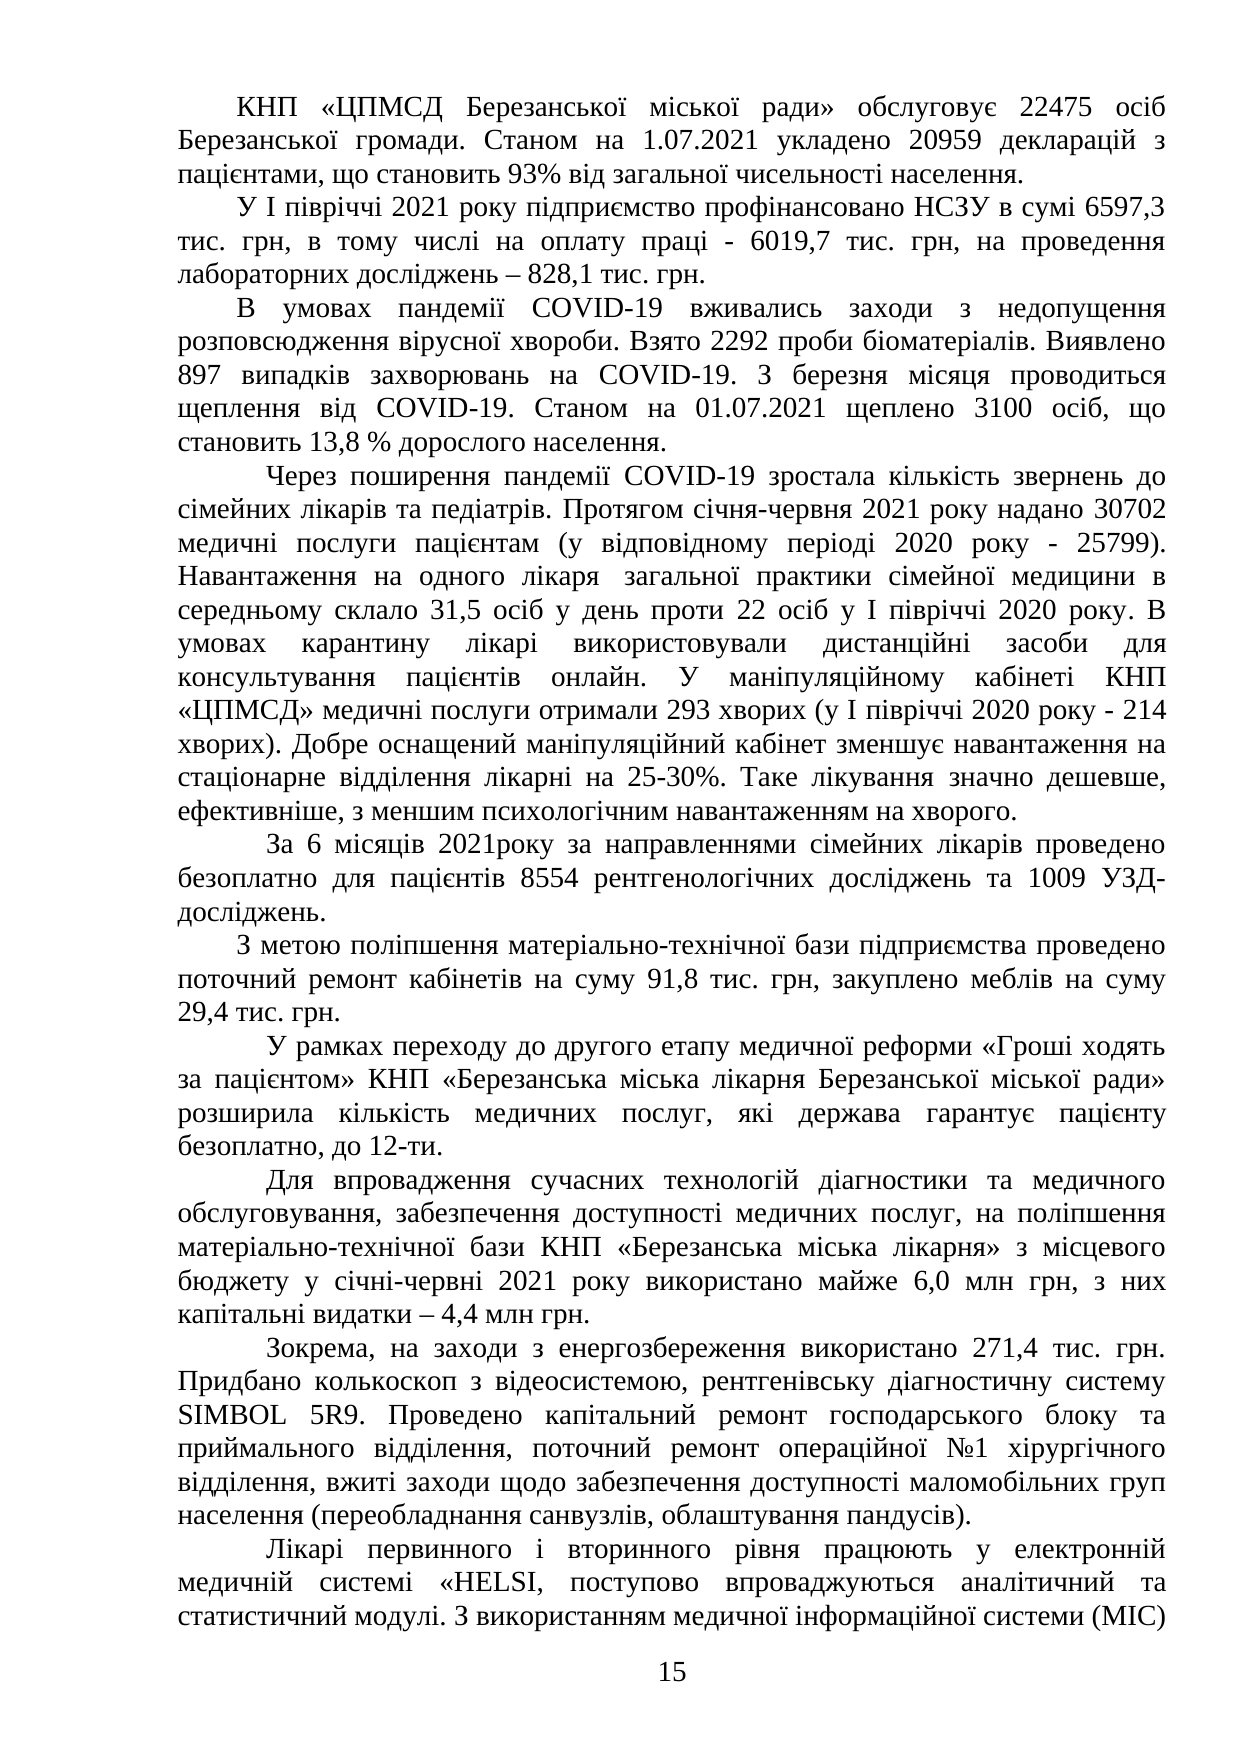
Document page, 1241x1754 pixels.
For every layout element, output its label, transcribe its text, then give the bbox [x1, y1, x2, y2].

text У І півріччі 2021 року підприємство профінансовано НСЗУ в сумі 6597,3 тис. грн, в тому числі на оплату праці - 6019,7 тис. грн, на проведення лабораторних досліджень – 828,1 тис. грн. [177, 189, 1167, 290]
text За 6 місяців 2021року за направленнями сімейних лікарів проведено безоплатно для пацієнтів 8554 рентгенологічних досліджень та 1009 УЗД- досліджень. [177, 827, 1167, 927]
text Зокрема, на заходи з енергозбереження використано 271,4 тис. грн. Придбано колькоскоп з відеосистемою, рентгенівську діагностичну систему SIMBOL 5R9. Проведено капітальний ремонт господарського блоку та приймального відділення, поточний ремонт операційної №1 хірургічного відділення, вжиті заходи щодо забезпечення доступності маломобільних груп населення (переобладнання санвузлів, облаштування пандусів). [177, 1330, 1167, 1531]
text З метою поліпшення матеріально-технічної бази підприємства проведено поточний ремонт кабінетів на суму 91,8 тис. грн, закуплено меблів на суму 29,4 тис. грн. [177, 927, 1167, 1028]
text Для впровадження сучасних технологій діагностики та медичного обслуговування, забезпечення доступності медичних послуг, на поліпшення матеріально-технічної бази КНП «Березанська міська лікарня» з місцевого бюджету у січні-червні 2021 року використано майже 6,0 млн грн, з них капітальні видатки – 4,4 млн грн. [177, 1162, 1167, 1330]
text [177, 1531, 1167, 1632]
text В умовах пандемії COVID-19 вживались заходи з недопущення розповсюдження вірусної хвороби. Взято 2292 проби біоматеріалів. Виявлено 897 випадків захворювань на COVID-19. З березня місяця проводиться щеплення від COVID-19. Станом на 01.07.2021 щеплено 3100 осіб, що становить 13,8 % дорослого населення. [177, 290, 1167, 458]
text КНП «ЦПМСД Березанської міської ради» обслуговує 22475 осіб Березанської громади. Станом на 1.07.2021 укладено 20959 декларацій з пацієнтами, що становить 93% від загальної чисельності населення. [177, 89, 1167, 189]
text У рамках переходу до другого етапу медичної реформи «Гроші ходять за пацієнтом» КНП «Березанська міська лікарня Березанської міської ради» розширила кількість медичних послуг, які держава гарантує пацієнту безоплатно, до 12-ти. [177, 1028, 1167, 1162]
text Через поширення пандемії COVID-19 зростала кількість звернень до сімейних лікарів та педіатрів. Протягом січня-червня 2021 року надано 30702 медичні послуги пацієнтам (у відповідному періоді 2020 року - 25799). Навантаження на одного лікаря загальної практики сімейної медицини в середньому склало 31,5 осіб у день проти 22 осіб у І півріччі 2020 року. В умовах карантину лікарі використовували дистанційні засоби для консультування пацієнтів онлайн. У маніпуляційному кабінеті КНП «ЦПМСД» медичні послуги отримали 293 хворих (у І півріччі 2020 року - 214 хворих). Добре оснащений маніпуляційний кабінет зменшує навантаження на стаціонарне відділення лікарні на 25-30%. Таке лікування значно дешевше, ефективніше, з меншим психологічним навантаженням на хворого. [177, 458, 1167, 827]
